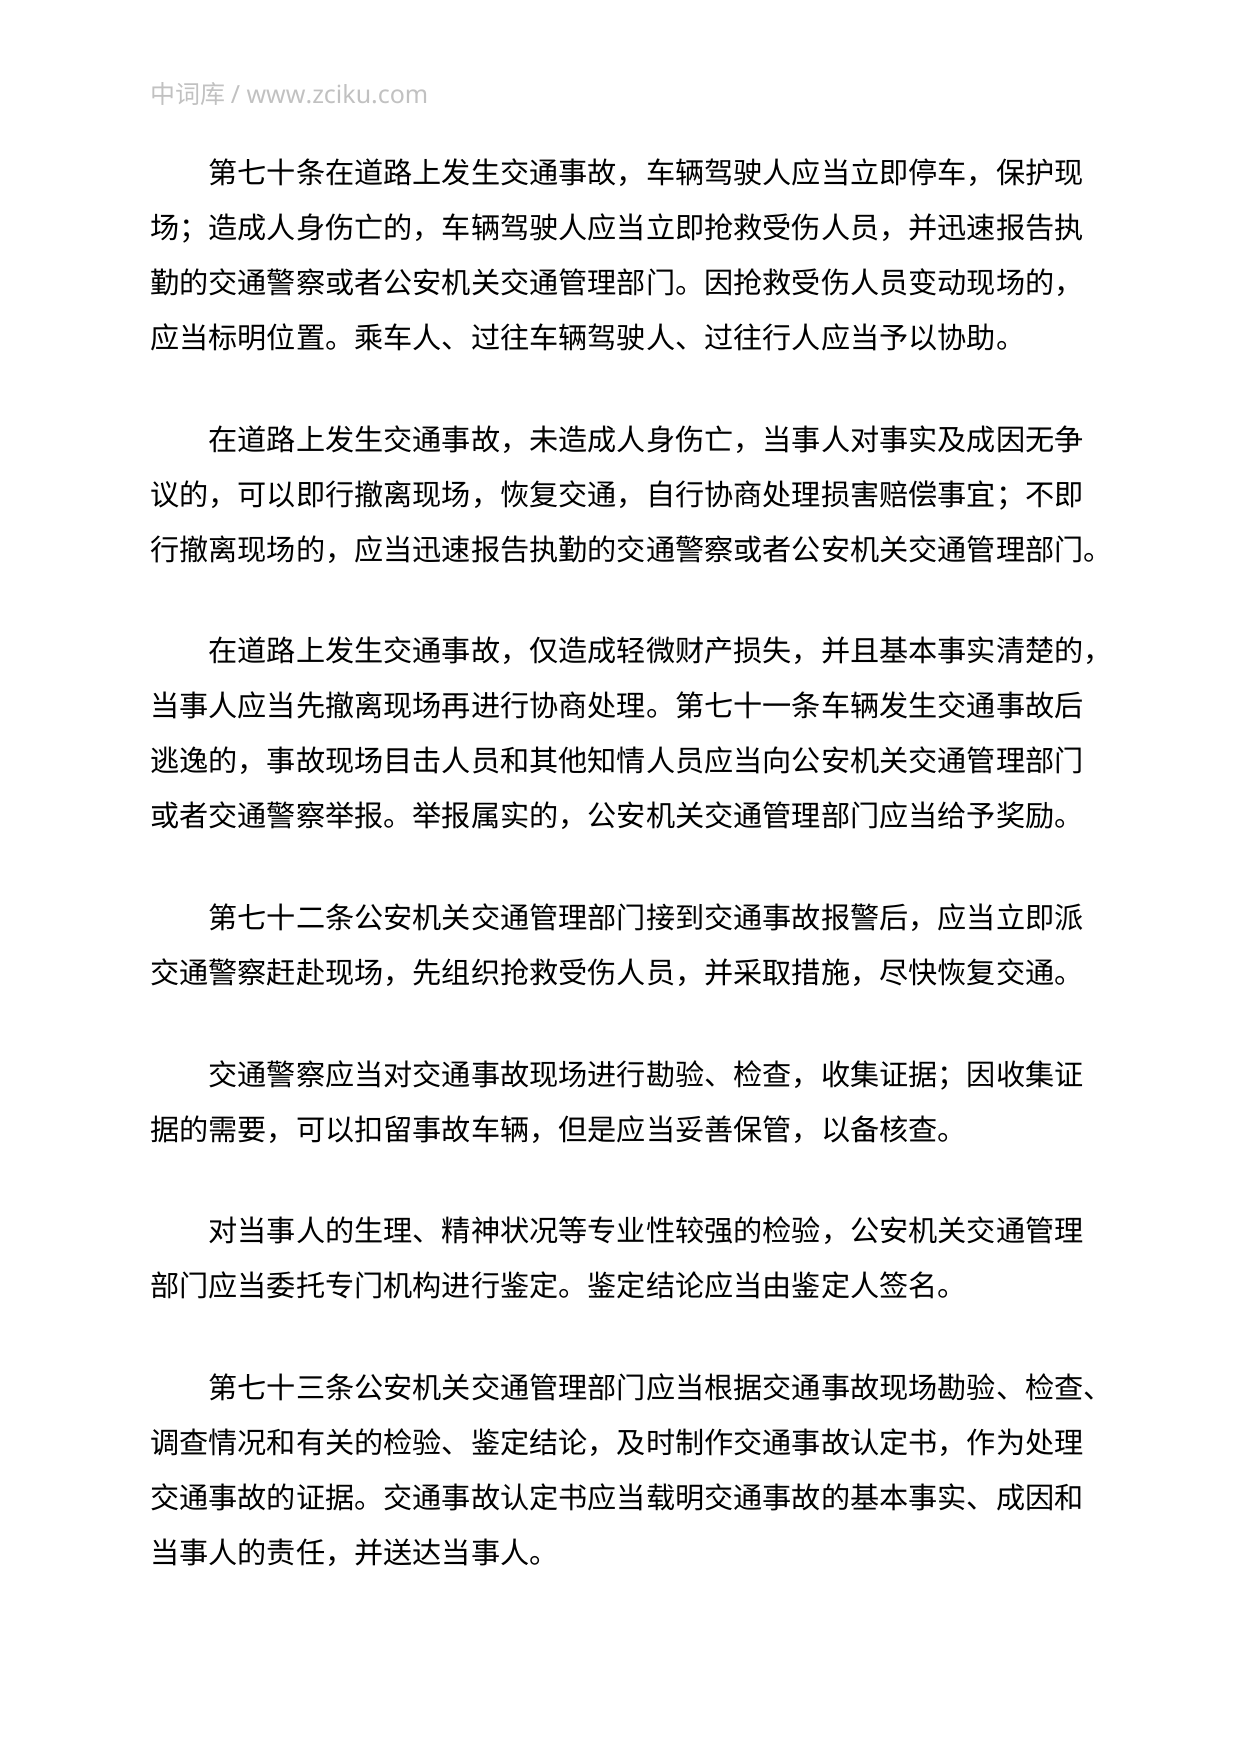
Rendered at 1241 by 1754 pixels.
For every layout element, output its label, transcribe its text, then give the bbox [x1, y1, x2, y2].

text 第七十三条公安机关交通管理部门应当根据交通事故现场勘验、检查、调查情况和有关的检验、鉴定结论，及时制作交通事故认定书，作为处理交通事故的证据。交通事故认定书应当载明交通事故的基本事实、成因和当事人的责任，并送达当事人。 [150, 1364, 1090, 1571]
text 第七十条在道路上发生交通事故，车辆驾驶人应当立即停车，保护现场；造成人身伤亡的，车辆驾驶人应当立即抢救受伤人员，并迅速报告执勤的交通警察或者公安机关交通管理部门。因抢救受伤人员变动现场的，应当标明位置。乘车人、过往车辆驾驶人、过往行人应当予以协助。 [150, 150, 1090, 357]
text 对当事人的生理、精神状况等专业性较强的检验，公安机关交通管理部门应当委托专门机构进行鉴定。鉴定结论应当由鉴定人签名。 [150, 1208, 1090, 1305]
text 第七十二条公安机关交通管理部门接到交通事故报警后，应当立即派交通警察赶赴现场，先组织抢救受伤人员，并采取措施，尽快恢复交通。 [150, 894, 1090, 992]
text 在道路上发生交通事故，仅造成轻微财产损失，并且基本事实清楚的，当事人应当先撤离现场再进行协商处理。第七十一条车辆发生交通事故后逃逸的，事故现场目击人员和其他知情人员应当向公安机关交通管理部门或者交通警察举报。举报属实的，公安机关交通管理部门应当给予奖励。 [150, 628, 1090, 835]
text 交通警察应当对交通事故现场进行勘验、检查，收集证据；因收集证据的需要，可以扣留事故车辆，但是应当妥善保管，以备核查。 [150, 1051, 1090, 1148]
text 在道路上发生交通事故，未造成人身伤亡，当事人对事实及成因无争议的，可以即行撤离现场，恢复交通，自行协商处理损害赔偿事宜；不即行撤离现场的，应当迅速报告执勤的交通警察或者公安机关交通管理部门。 [150, 416, 1090, 568]
